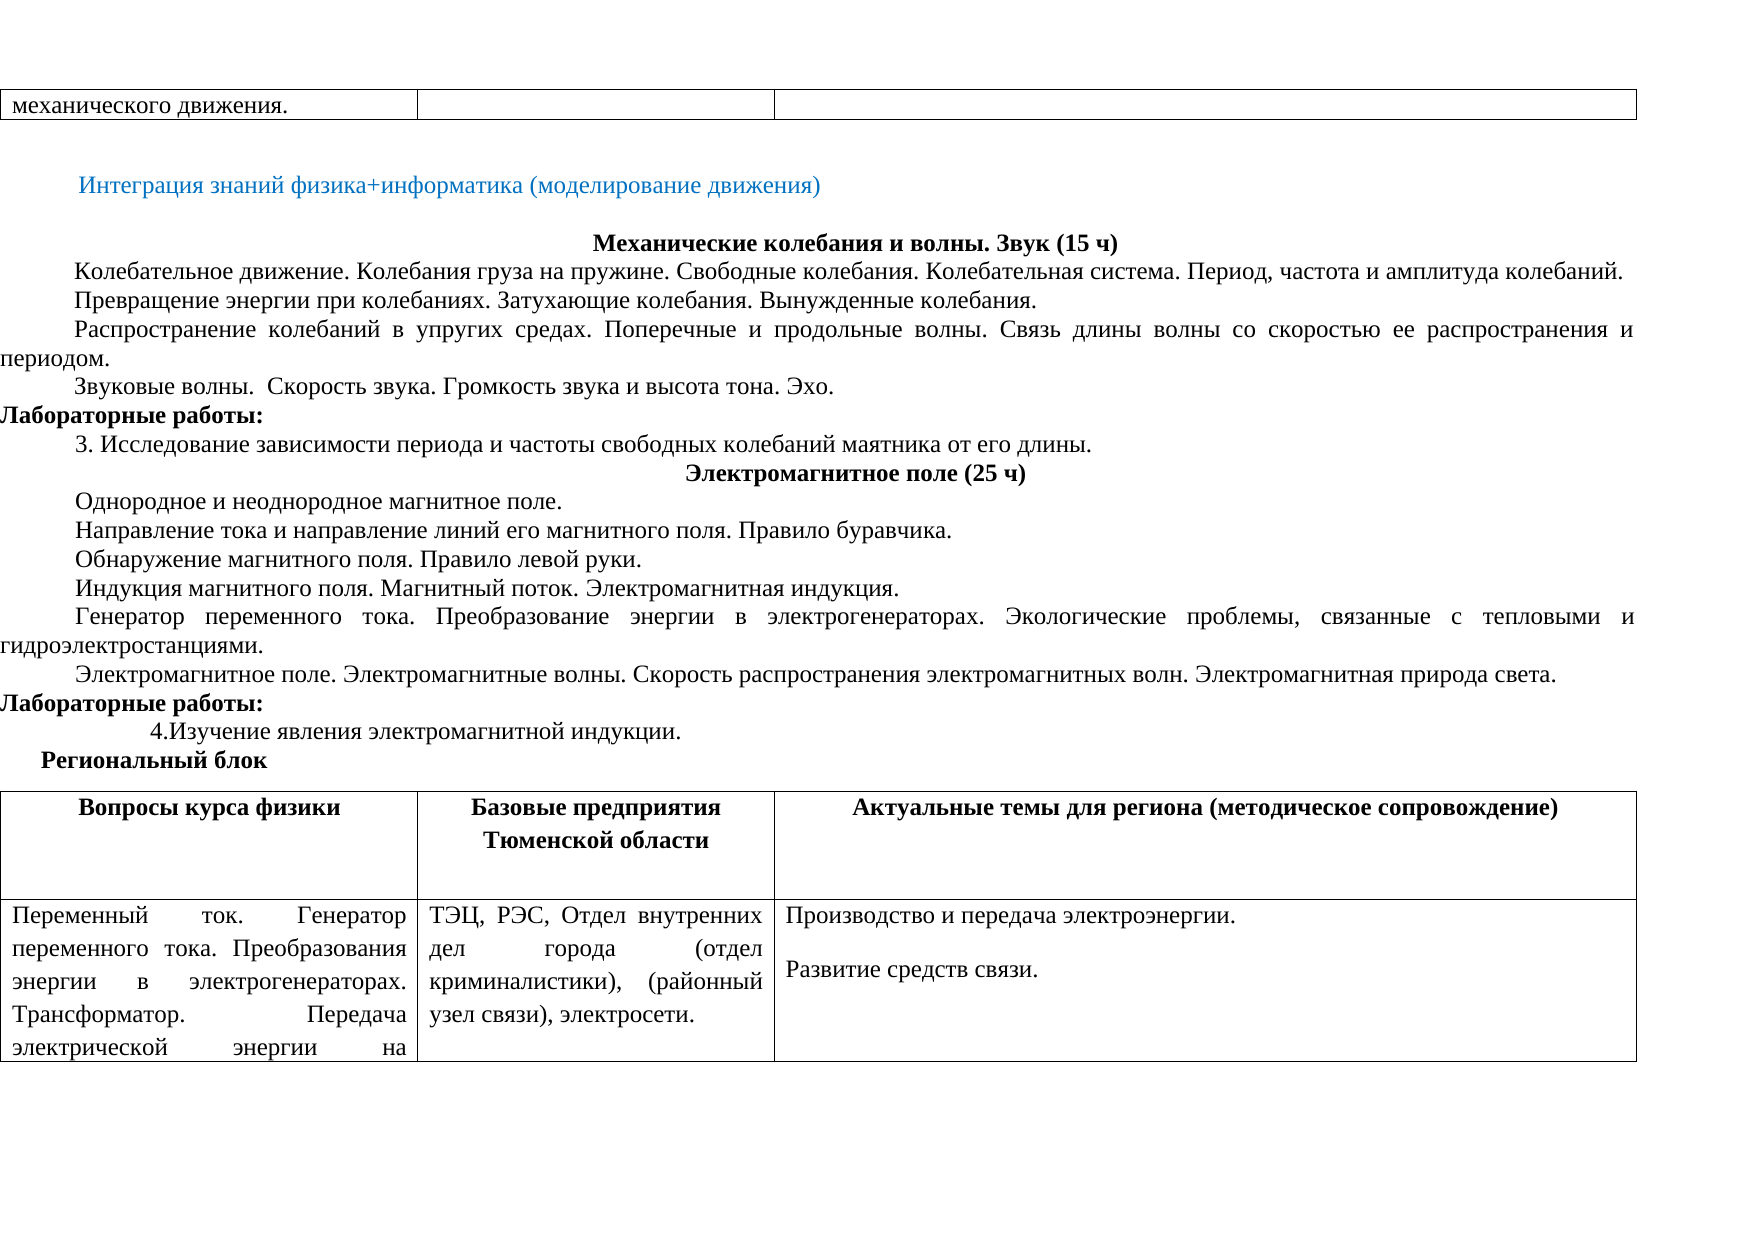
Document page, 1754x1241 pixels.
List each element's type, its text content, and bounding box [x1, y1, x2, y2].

text Электромагнитное поле. Электромагнитные волны. Скорость распространения электромагнитных волн. Электромагнитная природа света. [0, 659, 1636, 688]
text Индукция магнитного поля. Магнитный поток. Электромагнитная индукция. [0, 573, 1636, 601]
table_header Актуальные темы для региона (методическое сопровождение) [775, 792, 1636, 899]
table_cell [775, 90, 1636, 118]
table_header Базовые предприятия Тюменской области [418, 792, 774, 899]
text 3. Исследование зависимости периода и частоты свободных колебаний маятника от его длины. [75, 429, 1636, 458]
text Превращение энергии при колебаниях. Затухающие колебания. Вынужденные колебания. [0, 285, 1635, 314]
text Интеграция знаний физика+информатика (моделирование движения) [41, 170, 1636, 199]
text Электромагнитное поле (25 ч) [0, 458, 1636, 486]
text Лабораторные работы: [0, 688, 1636, 716]
text 4.Изучение явления электромагнитной индукции. [150, 716, 1636, 745]
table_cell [1, 90, 417, 118]
text Генератор переменного тока. Преобразование энергии в электрогенераторах. Экологические проблемы, связанные с тепловыми и гидроэлектростанциями. [0, 601, 1636, 659]
table_header Вопросы курса физики [1, 792, 417, 899]
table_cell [418, 90, 774, 118]
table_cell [418, 900, 774, 1061]
text Распространение колебаний в упругих средах. Поперечные и продольные волны. Связь длины волны со скоростью ее распространения и периодом. [0, 314, 1635, 371]
text Региональный блок [41, 745, 1636, 774]
text Колебательное движение. Колебания груза на пружине. Свободные колебания. Колебательная система. Период, частота и амплитуда колебаний. [0, 256, 1635, 285]
text Механические колебания и волны. Звук (15 ч) [0, 228, 1636, 256]
text Направление тока и направление линий его магнитного поля. Правило буравчика. [0, 515, 1636, 544]
text Звуковые волны. Скорость звука. Громкость звука и высота тона. Эхо. [0, 371, 1635, 400]
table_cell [775, 900, 1636, 1061]
text Однородное и неоднородное магнитное поле. [0, 486, 1636, 515]
text Обнаружение магнитного поля. Правило левой руки. [0, 544, 1636, 573]
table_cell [1, 900, 417, 1061]
text Лабораторные работы: [0, 400, 1636, 429]
